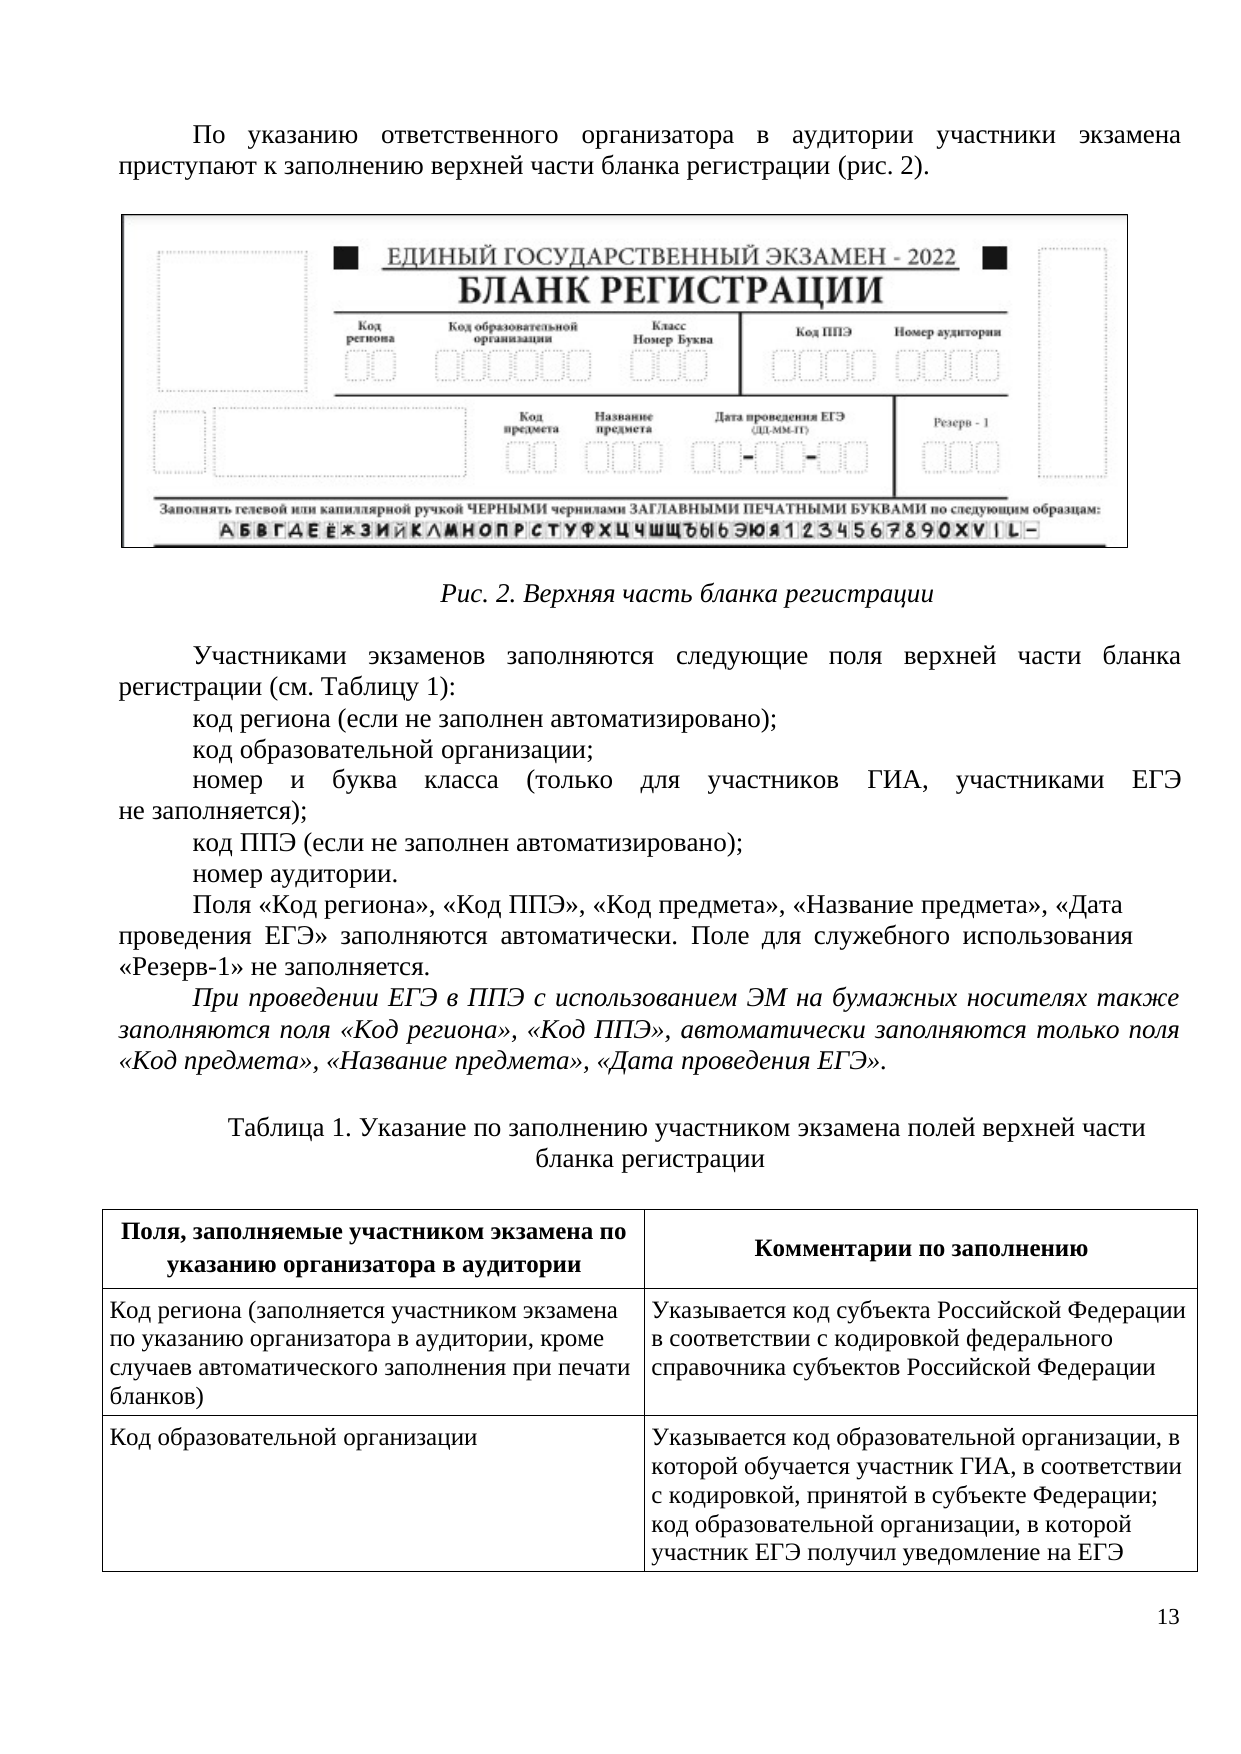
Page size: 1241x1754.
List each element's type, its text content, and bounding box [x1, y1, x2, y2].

text код региона (если не заполнен автоматизировано); код образовательной организации; [192, 702, 780, 764]
table_cell Указывается код субъекта Российской Федерации в соответствии с кодировкой федерального справочника субъектов Российской Федерации [645, 1289, 1197, 1415]
text номер и буква класса (только для участников ГИА, участниками ЕГЭ не заполняется); [118, 764, 1182, 826]
text «Резерв-1» не заполняется. [118, 951, 1223, 981]
text Поля «Код региона», «Код ППЭ», «Код предмета», «Название предмета», «Дата проведения ЕГЭ» заполняются автоматически. Поле для служебного использования [118, 888, 1183, 951]
text Таблица 1. Указание по заполнению участником экзамена полей верхней части [209, 1111, 1165, 1142]
text бланка регистрации [135, 1142, 1165, 1173]
text Участниками экзаменов заполняются следующие поля верхней части бланка регистрации (см. Таблицу 1): [118, 639, 1182, 701]
text Рис. 2. Верхняя часть бланка регистрации [209, 577, 1165, 608]
table_header Комментарии по заполнению [645, 1210, 1197, 1287]
text «Код предмета», «Название предмета», «Дата проведения ЕГЭ». [118, 1044, 1223, 1075]
text код ППЭ (если не заполнен автоматизировано); номер аудитории. [192, 826, 746, 888]
table_cell Код региона (заполняется участником экзамена по указанию организатора в аудитории, кроме случаев автоматического заполнения при печати бланков) [103, 1289, 644, 1415]
table_cell Код образовательной организации [103, 1416, 644, 1571]
text По указанию ответственного организатора в аудитории участники экзамена приступают к заполнению верхней части бланка регистрации (рис. 2). [118, 119, 1182, 180]
picture [122, 215, 1127, 547]
table_cell Указывается код образовательной организации, в которой обучается участник ГИА, в соответствии с кодировкой, принятой в субъекте Федерации; код образовательной организации, в которой участник ЕГЭ получил уведомление на ЕГЭ [645, 1416, 1197, 1571]
text При проведении ЕГЭ в ППЭ с использованием ЭМ на бумажных носителях также заполняются поля «Код региона», «Код ППЭ», автоматически заполняются только поля [118, 982, 1183, 1044]
table_header Поля, заполняемые участником экзамена по указанию организатора в аудитории [103, 1210, 644, 1287]
